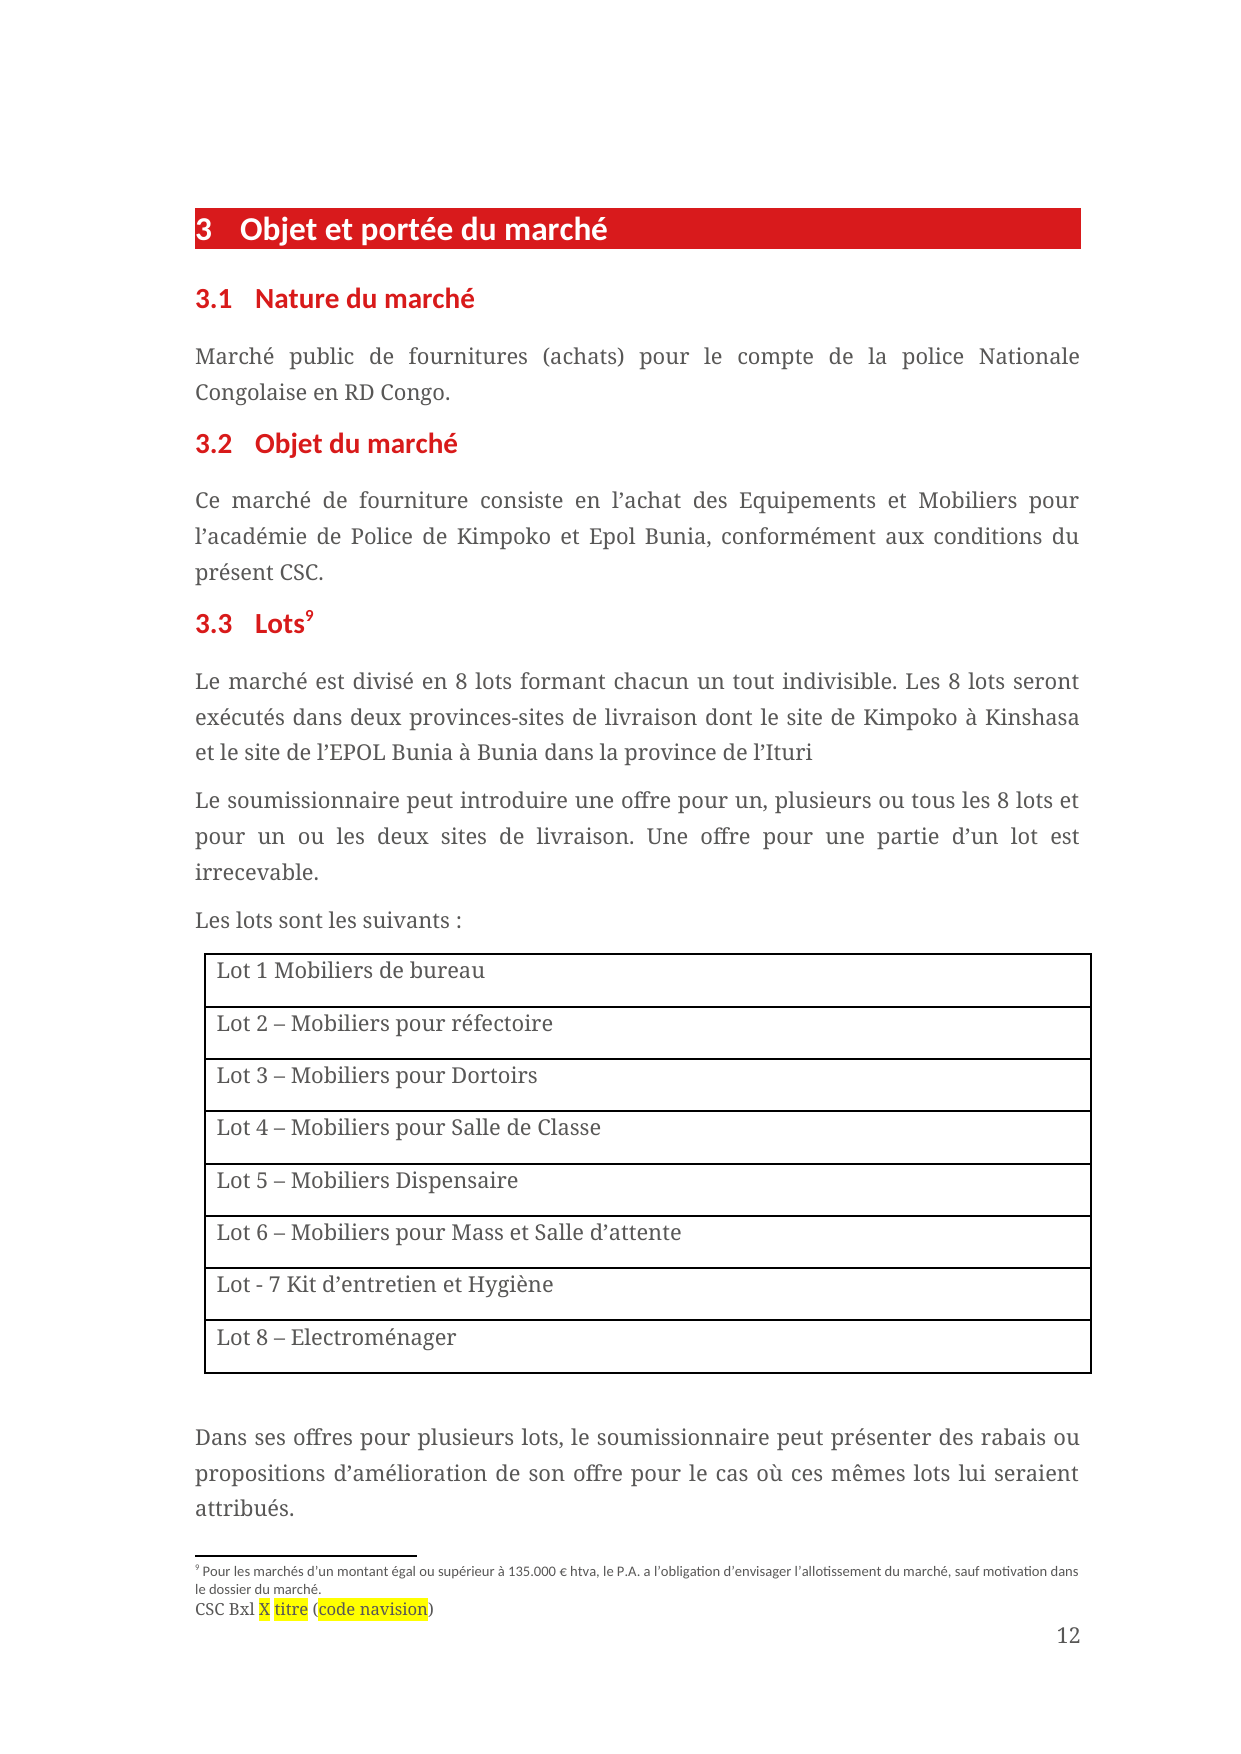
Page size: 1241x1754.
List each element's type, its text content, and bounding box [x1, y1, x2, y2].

subtitle Nature du marché [195, 280, 1081, 316]
text Ce marché de fourniture consiste en l’achat des Equipements et Mobiliers pour l’académie de Police de Kimpoko et Epol Bunia, conformément aux conditions du présent CSC. [195, 485, 1081, 587]
subtitle Objet et portée du marché [195, 208, 1081, 249]
table_header Lot 1 Mobiliers de bureau [206, 955, 1090, 1006]
table_cell Lot 3 – Mobiliers pour Dortoirs [206, 1060, 1090, 1110]
table_cell Lot 5 – Mobiliers Dispensaire [206, 1165, 1090, 1215]
text Marché public de fournitures (achats) pour le compte de la police Nationale Congolaise en RD Congo. [195, 341, 1081, 406]
subtitle Objet du marché [195, 425, 1081, 460]
table_cell Lot 8 – Electroménager [206, 1321, 1090, 1372]
text Les lots sont les suivants : [195, 905, 1081, 935]
text Dans ses offres pour plusieurs lots, le soumissionnaire peut présenter des rabais ou propositions d’amélioration de son offre pour le cas où ces mêmes lots lui seraient attribués. [195, 1422, 1081, 1523]
text Le soumissionnaire peut introduire une offre pour un, plusieurs ou tous les 8 lots et pour un ou les deux sites de livraison. Une offre pour une partie d’un lot est irrecevable. [195, 785, 1081, 887]
table_cell Lot 6 – Mobiliers pour Mass et Salle d’attente [206, 1217, 1090, 1267]
table_cell Lot 4 – Mobiliers pour Salle de Classe [206, 1112, 1090, 1162]
subtitle Lots [195, 605, 1081, 641]
table_cell Lot 2 – Mobiliers pour réfectoire [206, 1008, 1090, 1058]
text Le marché est divisé en 8 lots formant chacun un tout indivisible. Les 8 lots seront exécutés dans deux provinces-sites de livraison dont le site de Kimpoko à Kinshasa et le site de l’EPOL Bunia à Bunia dans la province de l’Ituri [195, 666, 1081, 767]
table_cell Lot - 7 Kit d’entretien et Hygiène [206, 1269, 1090, 1319]
